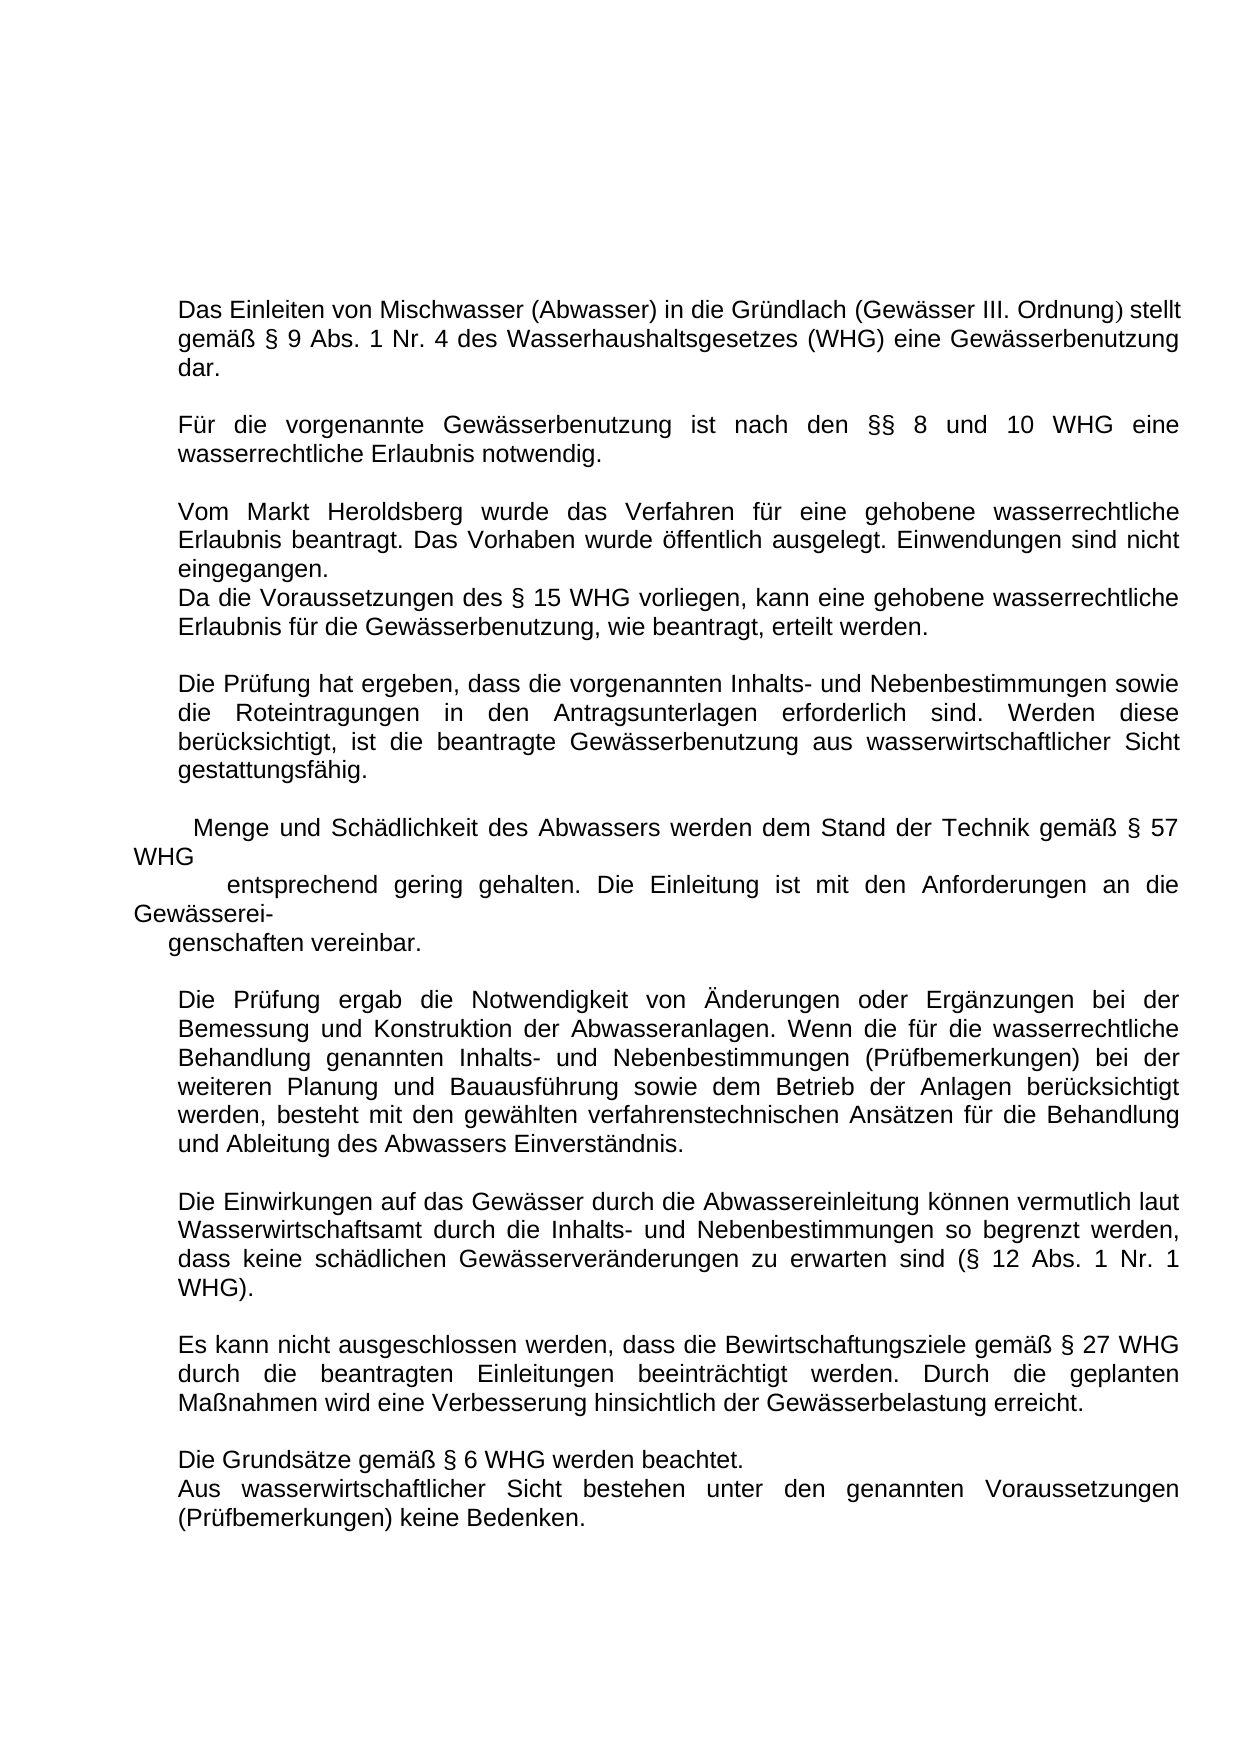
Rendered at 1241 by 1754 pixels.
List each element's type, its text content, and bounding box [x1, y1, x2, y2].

text Vom Markt Heroldsberg wurde das Verfahren für eine gehobene wasserrechtliche Erlaubnis beantragt. Das Vorhaben wurde öffentlich ausgelegt. Einwendungen sind nicht eingegangen. [178, 497, 1181, 583]
text Die Prüfung ergab die Notwendigkeit von Änderungen oder Ergänzungen bei der Bemessung und Konstruktion der Abwasseranlagen. Wenn die für die wasserrechtliche Behandlung genannten Inhalts- und Nebenbestimmungen (Prüfbemerkungen) bei der weiteren Planung und Bauausführung sowie dem Betrieb der Anlagen berücksichtigt werden, besteht mit den gewählten verfahrenstechnischen Ansätzen für die Behandlung und Ableitung des Abwassers Einverständnis. [178, 985, 1181, 1158]
text Die Prüfung hat ergeben, dass die vorgenannten Inhalts- und Nebenbestimmungen sowie die Roteintragungen in den Antragsunterlagen erforderlich sind. Werden diese berücksichtigt, ist die beantragte Gewässerbenutzung aus wasserwirtschaftlicher Sicht gestattungsfähig. [178, 669, 1181, 784]
text Es kann nicht ausgeschlossen werden, dass die Bewirtschaftungsziele gemäß § 27 WHG durch die beantragten Einleitungen beeinträchtigt werden. Durch die geplanten Maßnahmen wird eine Verbesserung hinsichtlich der Gewässerbelastung erreicht. [178, 1330, 1181, 1417]
text Menge und Schädlichkeit des Abwassers werden dem Stand der Technik gemäß § 57 WHG [133, 813, 1181, 870]
text Das Einleiten von Mischwasser (Abwasser) in die Gründlach (Gewässer III. Ordnung) stellt gemäß § 9 Abs. 1 Nr. 4 des Wasserhaushaltsgesetzes (WHG) eine Gewässerbenutzung dar. [178, 295, 1181, 382]
text Aus wasserwirtschaftlicher Sicht bestehen unter den genannten Voraussetzungen (Prüfbemerkungen) keine Bedenken. [178, 1474, 1181, 1532]
text genschaften vereinbar. [133, 928, 1181, 957]
text Da die Voraussetzungen des § 15 WHG vorliegen, kann eine gehobene wasserrechtliche Erlaubnis für die Gewässerbenutzung, wie beantragt, erteilt werden. [178, 583, 1181, 640]
text entsprechend gering gehalten. Die Einleitung ist mit den Anforderungen an die Gewässerei- [133, 870, 1181, 928]
text Die Einwirkungen auf das Gewässer durch die Abwassereinleitung können vermutlich laut Wasserwirtschaftsamt durch die Inhalts- und Nebenbestimmungen so begrenzt werden, dass keine schädlichen Gewässerveränderungen zu erwarten sind (§ 12 Abs. 1 Nr. 1 WHG). [178, 1187, 1181, 1302]
text Für die vorgenannte Gewässerbenutzung ist nach den §§ 8 und 10 WHG eine wasserrechtliche Erlaubnis notwendig. [178, 410, 1181, 468]
text Die Grundsätze gemäß § 6 WHG werden beachtet. [178, 1445, 1181, 1474]
